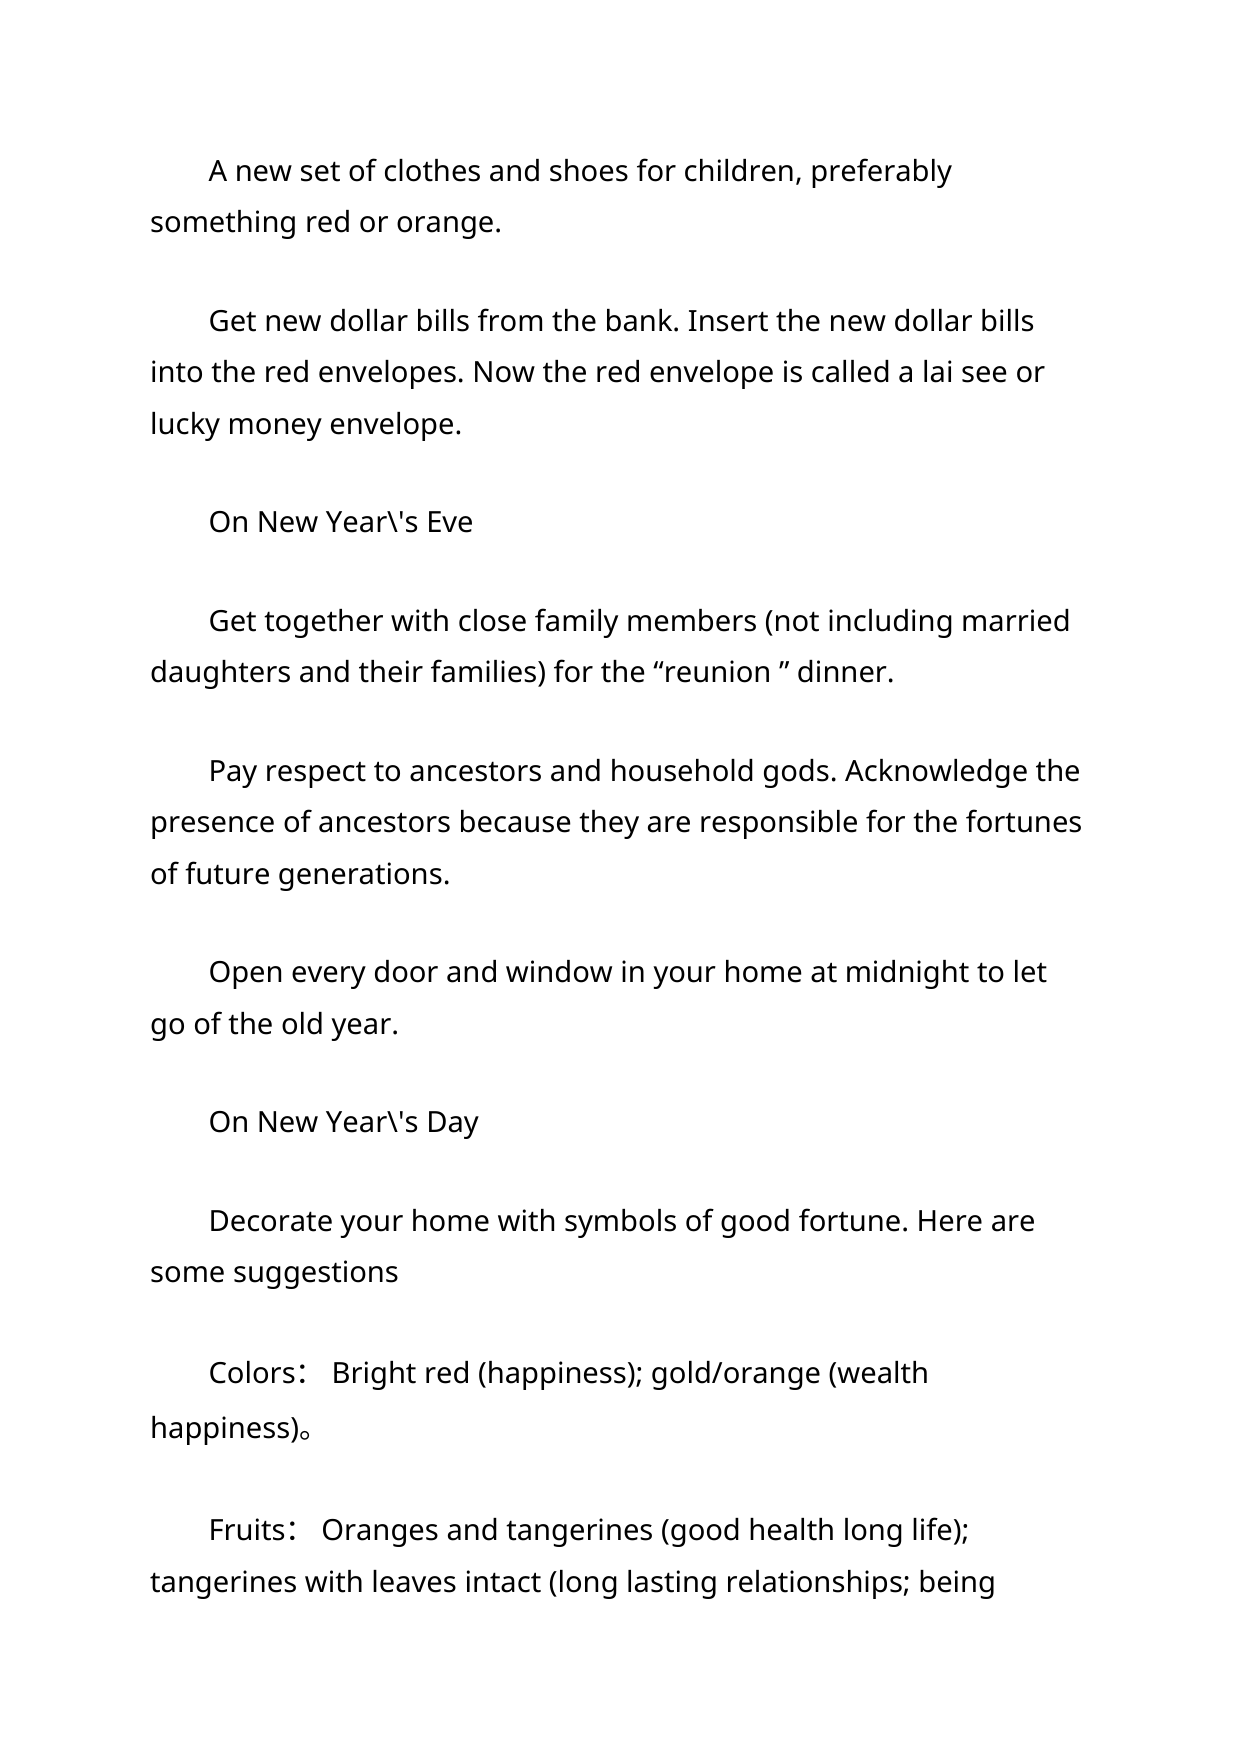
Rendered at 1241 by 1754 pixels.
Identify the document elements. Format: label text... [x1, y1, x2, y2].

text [150, 1507, 1090, 1601]
text Open every door and window in your home at midnight to let go of the old year. [150, 952, 1090, 1043]
text On New Year\'s Eve [150, 502, 1090, 541]
text A new set of clothes and shoes for children, preferably something red or orange. [150, 150, 1090, 241]
text Get new dollar bills from the bank. Insert the new dollar bills into the red envelopes. Now the red envelope is called a lai see or lucky money envelope. [150, 300, 1090, 443]
text Decorate your home with symbols of good fortune. Here are some suggestions [150, 1200, 1090, 1291]
text Get together with close family members (not including married daughters and their families) for the “reunion ” dinner. [150, 600, 1090, 691]
text Pay respect to ancestors and household gods. Acknowledge the presence of ancestors because they are responsible for the fortunes of future generations. [150, 750, 1090, 893]
text On New Year\'s Day [150, 1102, 1090, 1141]
text Colors： Bright red (happiness); gold/orange (wealth happiness)。 [150, 1350, 1090, 1447]
